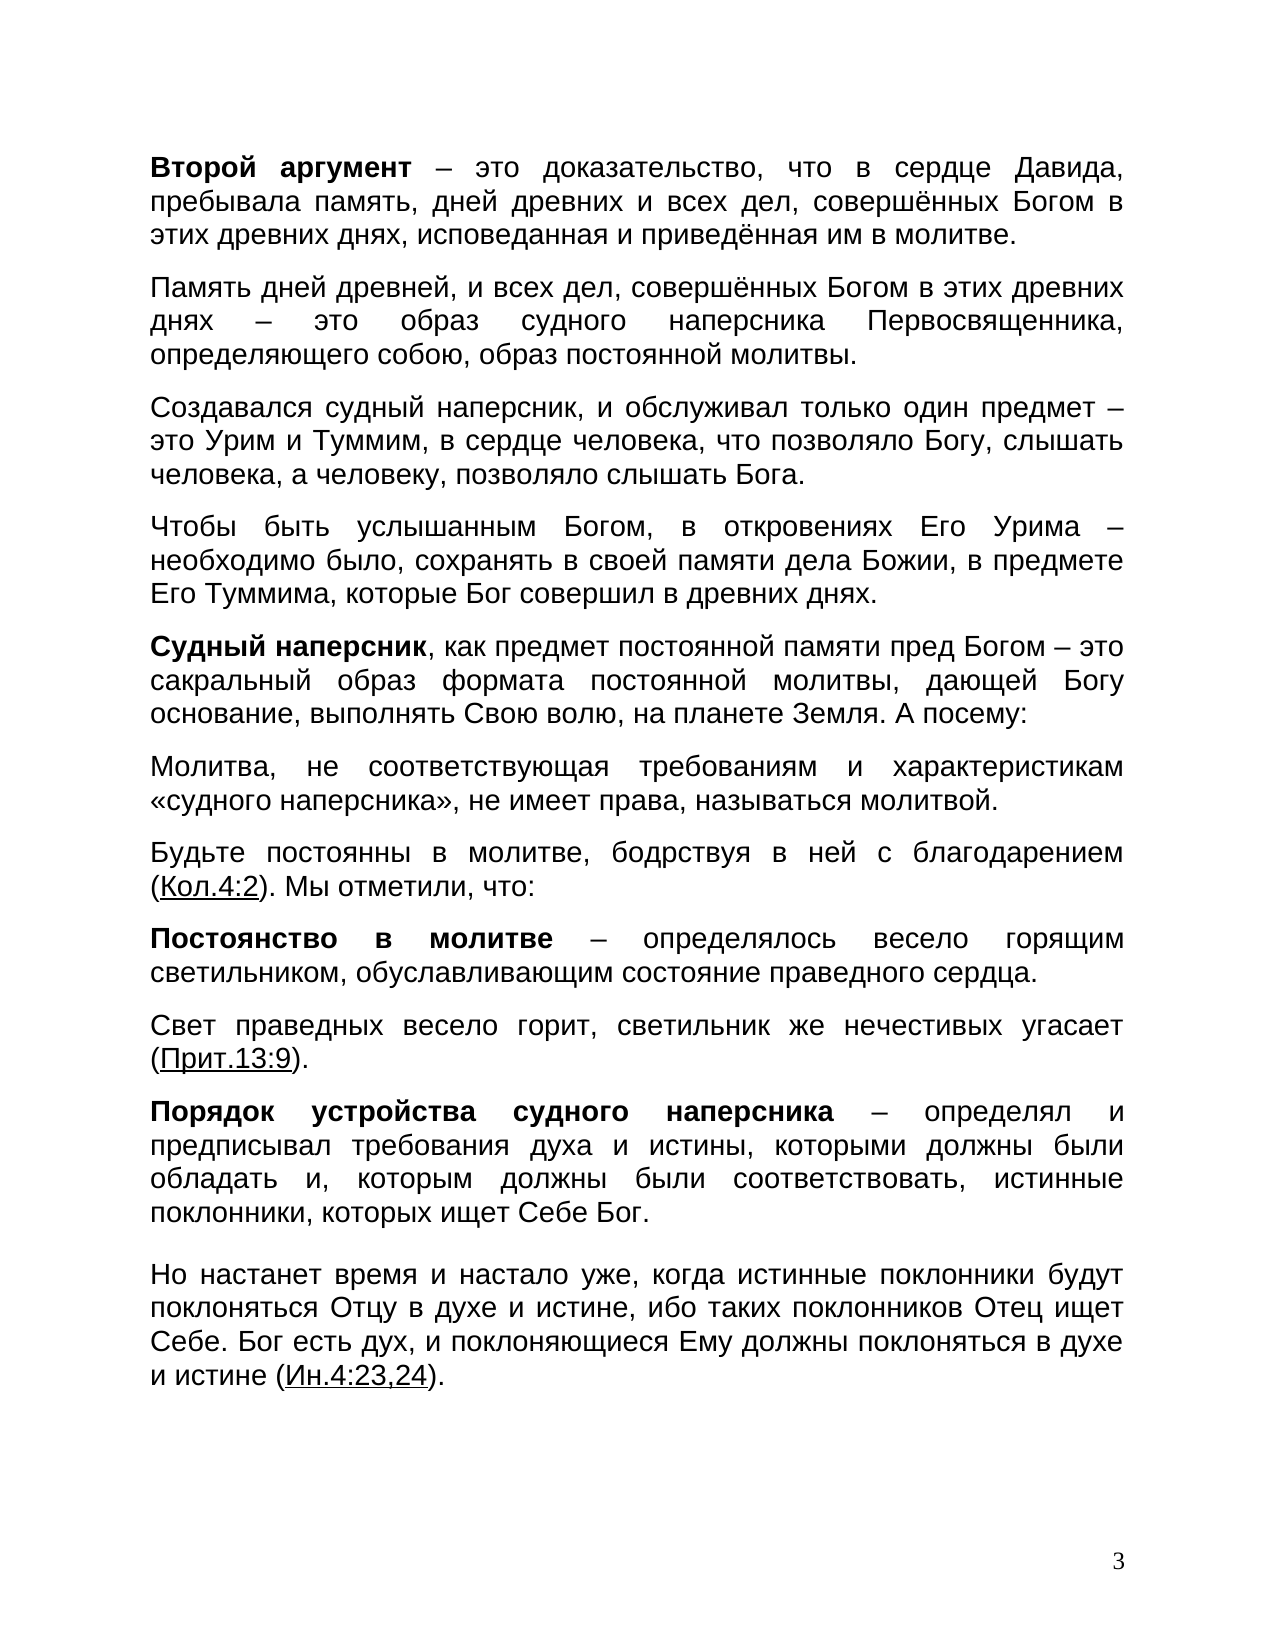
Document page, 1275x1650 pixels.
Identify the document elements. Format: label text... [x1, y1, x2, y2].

text Молитва, не соответствующая требованиям и характеристикам «судного наперсника», не имеет права, называться молитвой. [150, 749, 1125, 816]
text Память дней древней, и всех дел, совершённых Богом в этих древних днях – это образ судного наперсника Первосвященника, определяющего собою, образ постоянной молитвы. [150, 270, 1125, 370]
text Создавался судный наперсник, и обслуживал только один предмет – это Урим и Туммим, в сердце человека, что позволяло Богу, слышать человека, а человеку, позволяло слышать Бога. [150, 389, 1125, 490]
text Но настанет время и настало уже, когда истинные поклонники будут поклоняться Отцу в духе и истине, ибо таких поклонников Отец ищет Себе. Бог есть дух, и поклоняющиеся Ему должны поклоняться в духе и истине (Ин.4:23,24). [150, 1257, 1125, 1391]
text Второй аргумент – это доказательство, что в сердце Давида, пребывала память, дней древних и всех дел, совершённых Богом в этих древних днях, исповеданная и приведённая им в молитве. [150, 150, 1125, 251]
text Постоянство в молитве – определялось весело горящим светильником, обуславливающим состояние праведного сердца. [150, 921, 1125, 988]
text Свет праведных весело горит, светильник же нечестивых угасает (Прит.13:9). [150, 1008, 1125, 1075]
text Судный наперсник, как предмет постоянной памяти пред Богом – это сакральный образ формата постоянной молитвы, дающей Богу основание, выполнять Свою волю, на планете Земля. А посему: [150, 629, 1125, 730]
text Будьте постоянны в молитве, бодрствуя в ней с благодарением (Кол.4:2). Мы отметили, что: [150, 835, 1125, 902]
text Порядок устройства судного наперсника – определял и предписывал требования духа и истины, которыми должны были обладать и, которым должны были соответствовать, истинные поклонники, которых ищет Себе Бог. [150, 1094, 1125, 1228]
text Чтобы быть услышанным Богом, в откровениях Его Урима – необходимо было, сохранять в своей памяти дела Божии, в предмете Его Туммима, которые Бог совершил в древних днях. [150, 509, 1125, 610]
